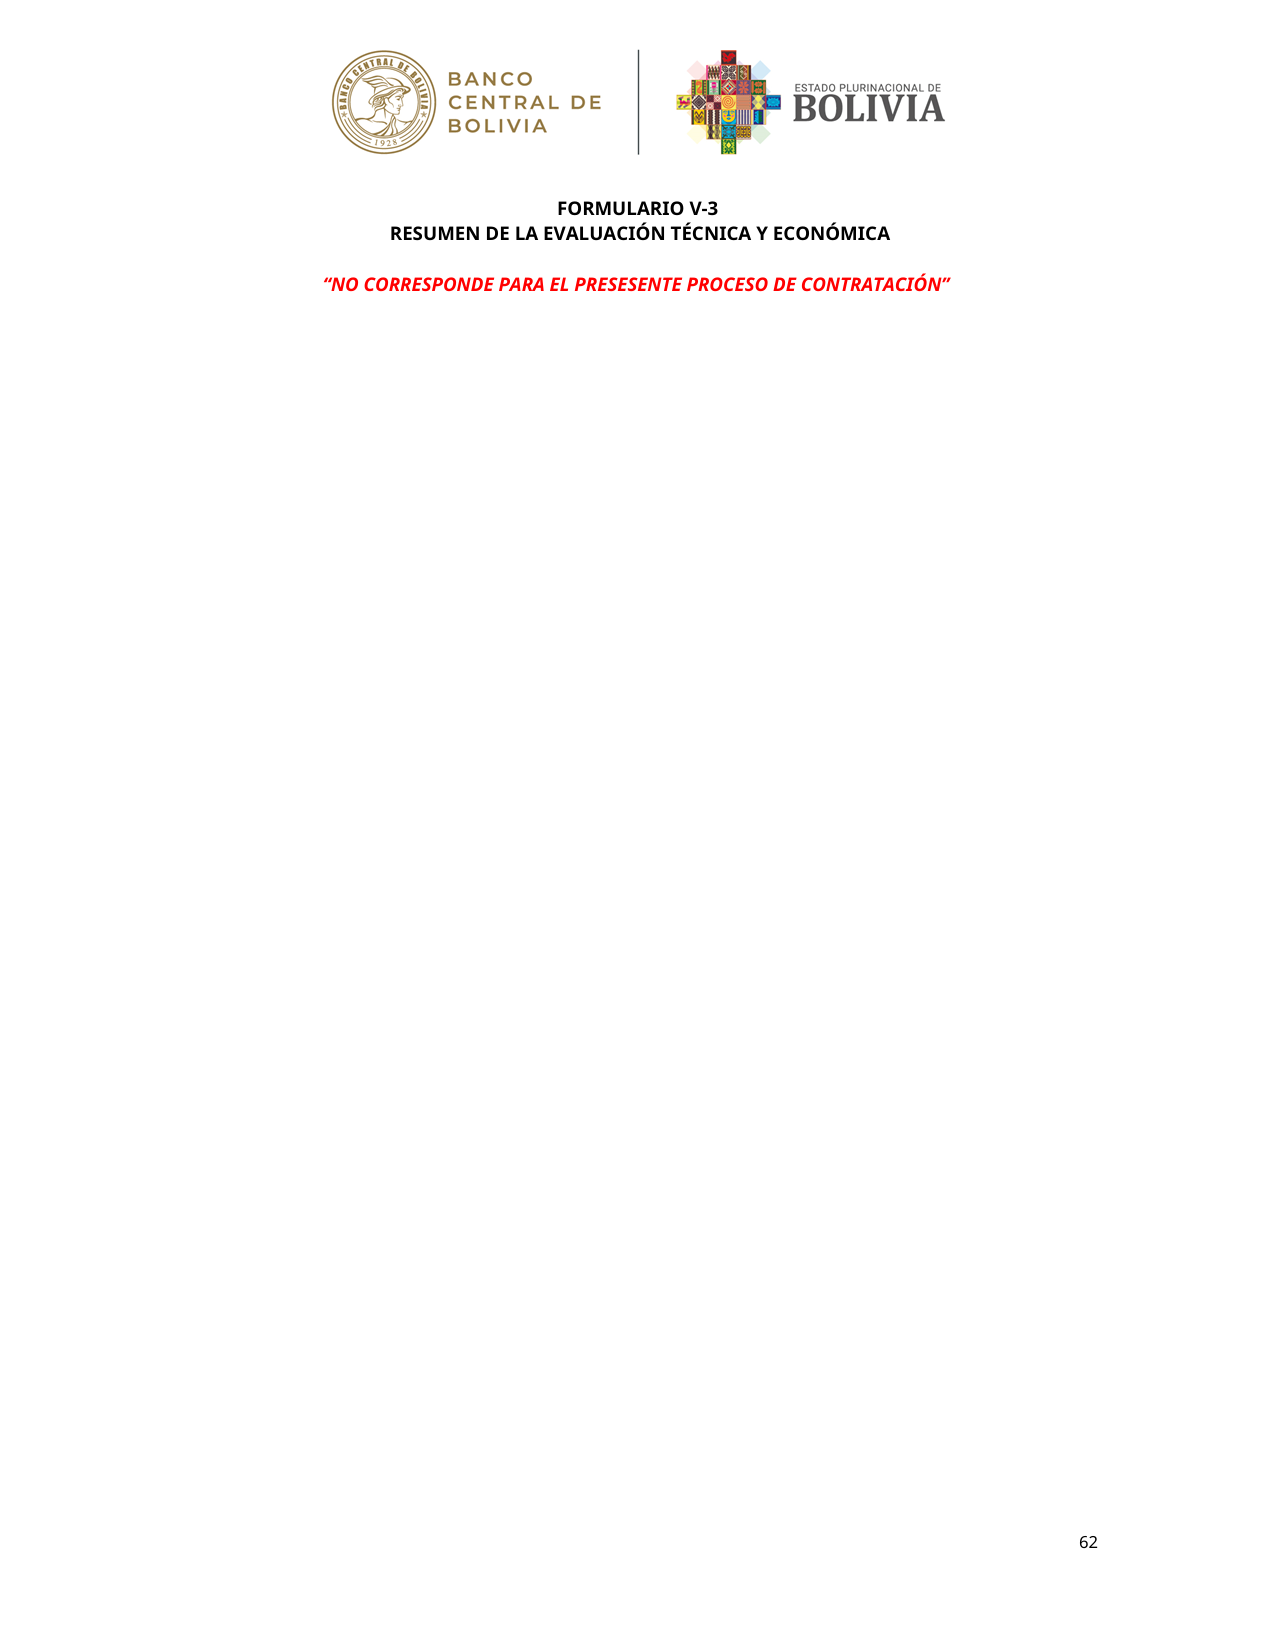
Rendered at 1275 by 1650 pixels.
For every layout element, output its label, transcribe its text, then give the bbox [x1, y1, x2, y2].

text “NO CORRESPONDE PARA EL PRESESENTE PROCESO DE CONTRATACIÓN” [177, 272, 1098, 297]
text FORMULARIO V-3 [177, 148, 1098, 221]
text RESUMEN DE LA EVALUACIÓN TÉCNICA Y ECONÓMICA [177, 221, 1098, 246]
picture [0, 4, 1275, 195]
